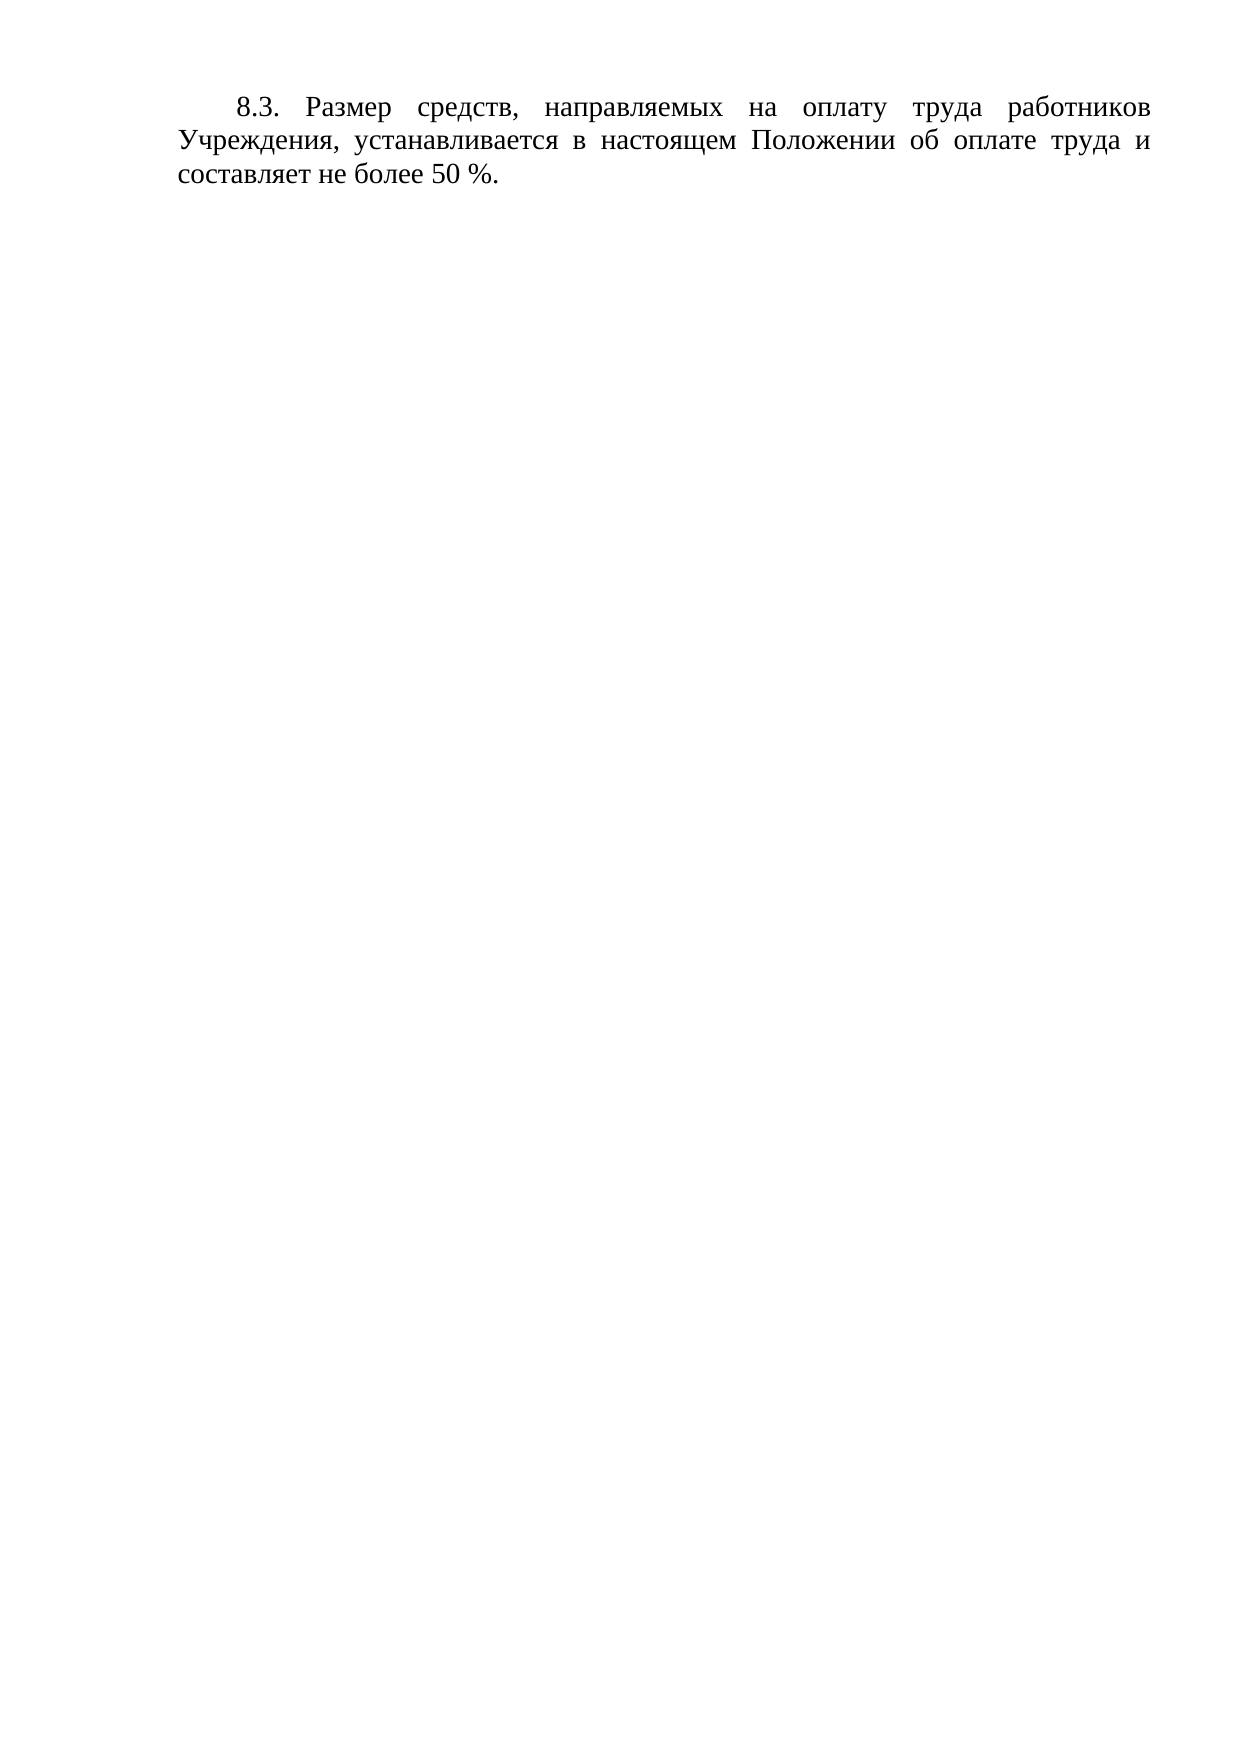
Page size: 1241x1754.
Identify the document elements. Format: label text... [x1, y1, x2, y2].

text 8.3. Размер средств, направляемых на оплату труда работников Учреждения, устанавливается в настоящем Положении об оплате труда и составляет не более 50 %. [177, 89, 1152, 189]
